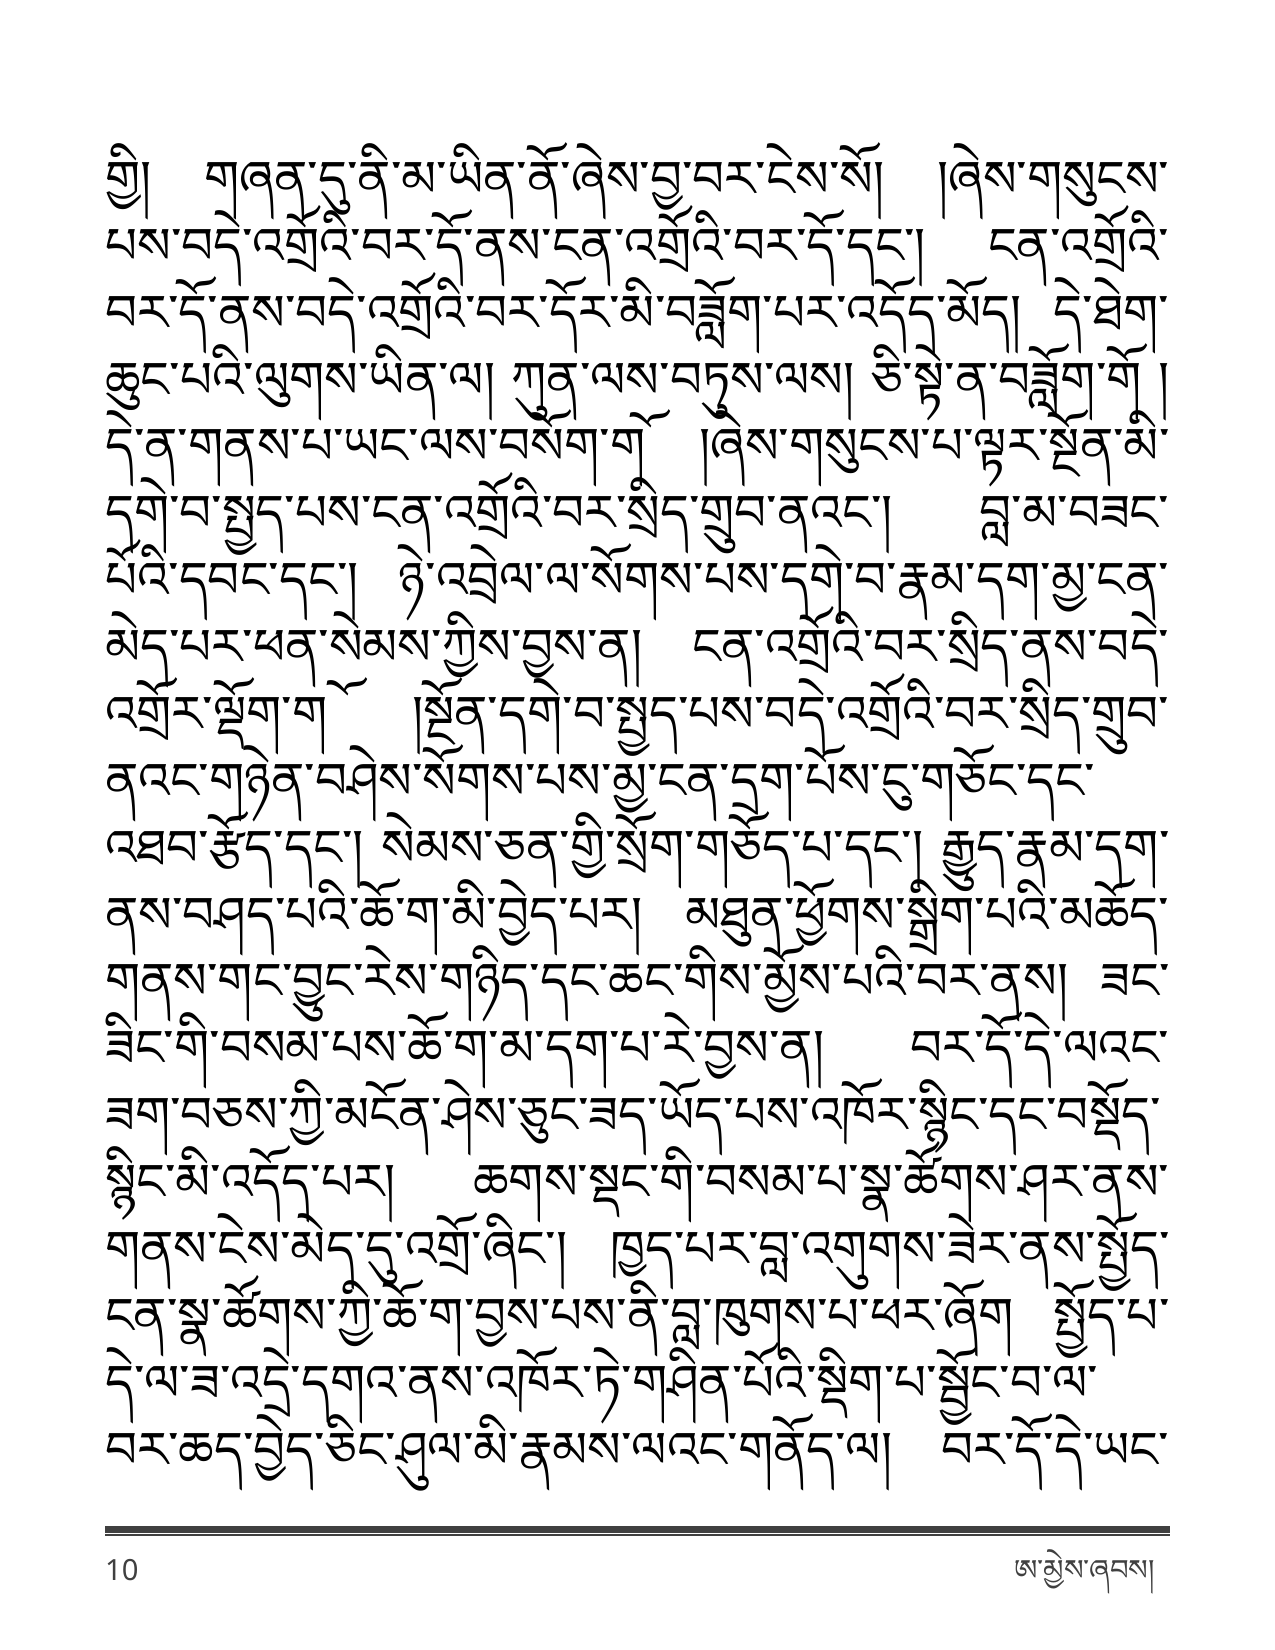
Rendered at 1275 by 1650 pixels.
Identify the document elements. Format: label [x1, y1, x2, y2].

text [105, 150, 1170, 1479]
